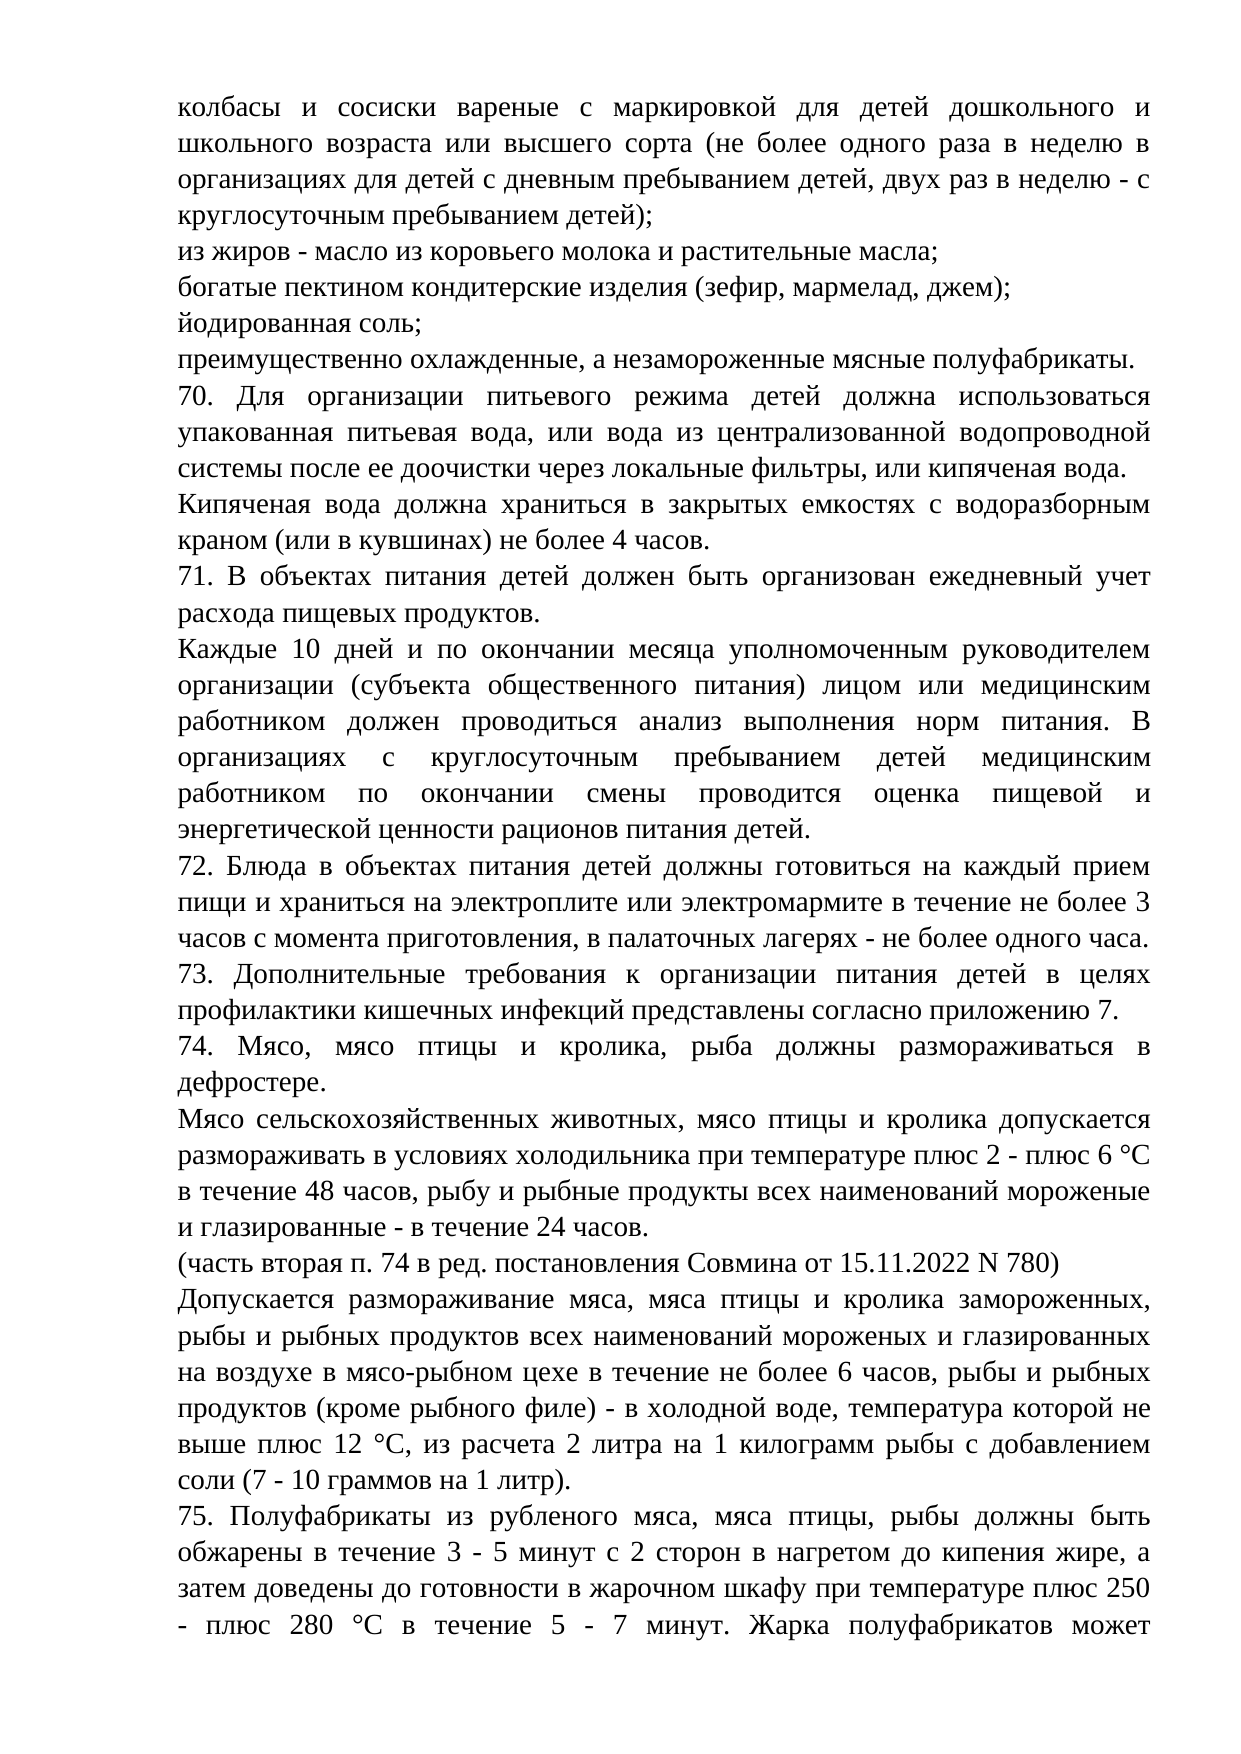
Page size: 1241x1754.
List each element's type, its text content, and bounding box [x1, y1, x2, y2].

text 74. Мясо, мясо птицы и кролика, рыба должны размораживаться в дефростере. [177, 1028, 1152, 1098]
text (часть вторая п. 74 в ред. постановления Совмина от 15.11.2022 N 780) [177, 1245, 1152, 1279]
text 71. В объектах питания детей должен быть организован ежедневный учет расхода пищевых продуктов. [177, 558, 1152, 628]
text 72. Блюда в объектах питания детей должны готовиться на каждый прием пищи и храниться на электроплите или электромармите в течение не более 3 часов с момента приготовления, в палаточных лагерях - не более одного часа. [177, 848, 1152, 953]
text колбасы и сосиски вареные с маркировкой для детей дошкольного и школьного возраста или высшего сорта (не более одного раза в неделю в организациях для детей с дневным пребыванием детей, двух раз в неделю - с круглосуточным пребыванием детей); [177, 89, 1152, 231]
text 70. Для организации питьевого режима детей должна использоваться упакованная питьевая вода, или вода из централизованной водопроводной системы после ее доочистки через локальные фильтры, или кипяченая вода. [177, 378, 1152, 484]
text Мясо сельскохозяйственных животных, мясо птицы и кролика допускается размораживать в условиях холодильника при температуре плюс 2 - плюс 6 °C в течение 48 часов, рыбу и рыбные продукты всех наименований мороженые и глазированные - в течение 24 часов. [177, 1101, 1152, 1243]
text йодированная соль; [177, 306, 1152, 339]
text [177, 1498, 1152, 1640]
text Каждые 10 дней и по окончании месяца уполномоченным руководителем организации (субъекта общественного питания) лицом или медицинским работником должен проводиться анализ выполнения норм питания. В организациях с круглосуточным пребыванием детей медицинским работником по окончании смены проводится оценка пищевой и энергетической ценности рационов питания детей. [177, 631, 1152, 845]
text Допускается размораживание мяса, мяса птицы и кролика замороженных, рыбы и рыбных продуктов всех наименований мороженых и глазированных на воздухе в мясо-рыбном цехе в течение не более 6 часов, рыбы и рыбных продуктов (кроме рыбного филе) - в холодной воде, температура которой не выше плюс 12 °C, из расчета 2 литра на 1 килограмм рыбы с добавлением соли (7 - 10 граммов на 1 литр). [177, 1281, 1152, 1496]
text 73. Дополнительные требования к организации питания детей в целях профилактики кишечных инфекций представлены согласно приложению 7. [177, 956, 1152, 1026]
text богатые пектином кондитерские изделия (зефир, мармелад, джем); [177, 269, 1152, 303]
text из жиров - масло из коровьего молока и растительные масла; [177, 233, 1152, 267]
text преимущественно охлажденные, а незамороженные мясные полуфабрикаты. [177, 342, 1152, 375]
text Кипяченая вода должна храниться в закрытых емкостях с водоразборным краном (или в кувшинах) не более 4 часов. [177, 486, 1152, 556]
